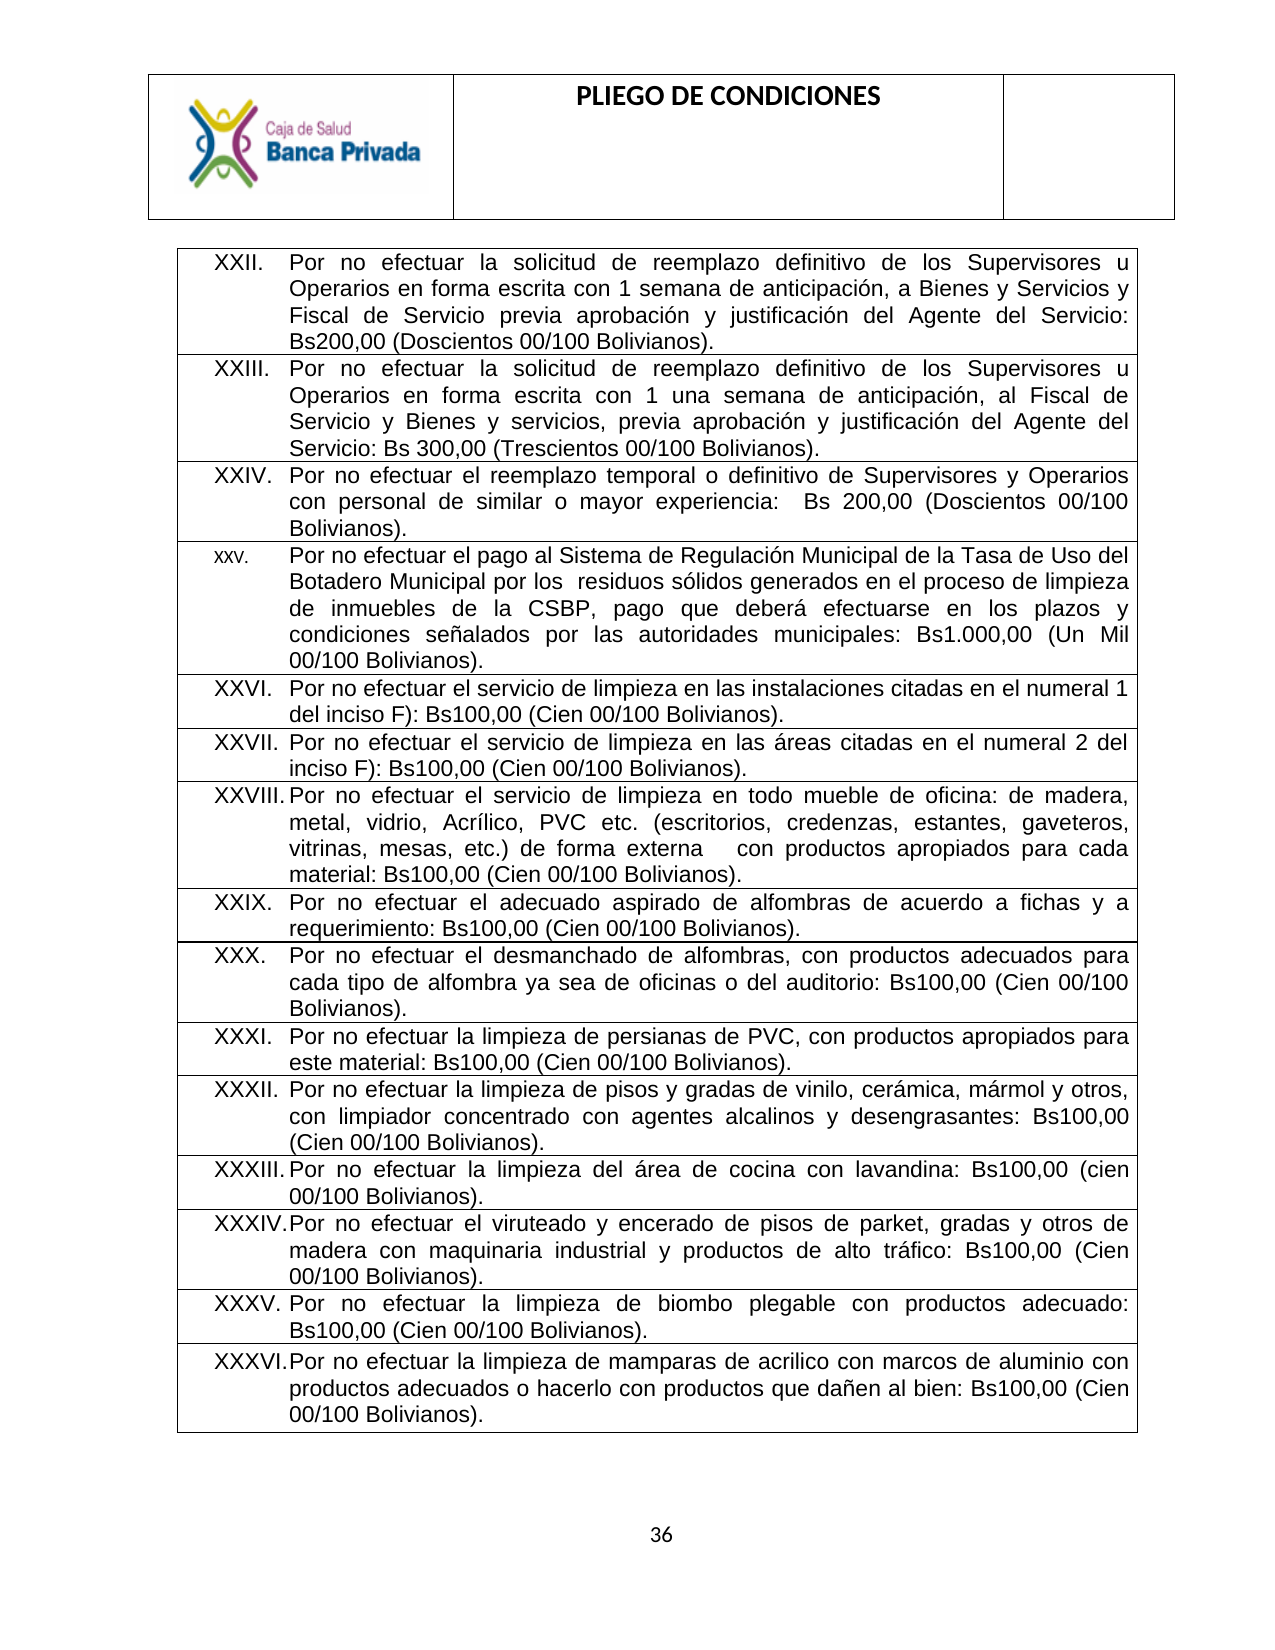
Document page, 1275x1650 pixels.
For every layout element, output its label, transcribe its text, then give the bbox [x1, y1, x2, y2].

table_cell Por no efectuar la limpieza de persianas de PVC, con productos apropiados para este material: Bs100,00 (Cien 00/100 Bolivianos). [178, 1023, 1137, 1075]
table_cell Por no efectuar el desmanchado de alfombras, con productos adecuados para cada tipo de alfombra ya sea de oficinas o del auditorio: Bs100,00 (Cien 00/100 Bolivianos). [178, 943, 1137, 1022]
table_cell Por no efectuar la limpieza del área de cocina con lavandina: Bs100,00 (cien 00/100 Bolivianos). [178, 1156, 1137, 1209]
table_cell Por no efectuar el servicio de limpieza en las áreas citadas en el numeral 2 del inciso F): Bs100,00 (Cien 00/100 Bolivianos). [178, 729, 1137, 781]
table_cell Por no efectuar el servicio de limpieza en las instalaciones citadas en el numeral 1 del inciso F): Bs100,00 (Cien 00/100 Bolivianos). [178, 675, 1137, 727]
table_cell Por no efectuar el servicio de limpieza en todo mueble de oficina: de madera, metal, vidrio, Acrílico, PVC etc. (escritorios, credenzas, estantes, gaveteros, vitrinas, mesas, etc.) de forma externa con productos apropiados para cada material: Bs100,00 (Cien 00/100 Bolivianos). [178, 782, 1137, 888]
table_cell Por no efectuar el viruteado y encerado de pisos de parket, gradas y otros de madera con maquinaria industrial y productos de alto tráfico: Bs100,00 (Cien 00/100 Bolivianos). [178, 1210, 1137, 1289]
table_cell Por no efectuar la limpieza de biombo plegable con productos adecuado: Bs100,00 (Cien 00/100 Bolivianos). [178, 1290, 1137, 1343]
table_cell Por no efectuar la limpieza de mamparas de acrilico con marcos de aluminio con productos adecuados o hacerlo con productos que dañen al bien: Bs100,00 (Cien 00/100 Bolivianos). [178, 1344, 1137, 1432]
table_cell Por no efectuar el reemplazo temporal o definitivo de Supervisores y Operarios con personal de similar o mayor experiencia: Bs 200,00 (Doscientos 00/100 Bolivianos). [178, 462, 1137, 541]
picture [174, 75, 429, 194]
table_cell Por no efectuar la solicitud de reemplazo definitivo de los Supervisores u Operarios en forma escrita con 1 una semana de anticipación, al Fiscal de Servicio y Bienes y servicios, previa aprobación y justificación del Agente del Servicio: Bs 300,00 (Trescientos 00/100 Bolivianos). [178, 355, 1137, 461]
table_cell Por no efectuar el adecuado aspirado de alfombras de acuerdo a fichas y a requerimiento: Bs100,00 (Cien 00/100 Bolivianos). [178, 889, 1137, 941]
table_cell Por no efectuar la solicitud de reemplazo definitivo de los Supervisores u Operarios en forma escrita con 1 semana de anticipación, a Bienes y Servicios y Fiscal de Servicio previa aprobación y justificación del Agente del Servicio: Bs200,00 (Doscientos 00/100 Bolivianos). [178, 249, 1137, 354]
table_cell Por no efectuar la limpieza de pisos y gradas de vinilo, cerámica, mármol y otros, con limpiador concentrado con agentes alcalinos y desengrasantes: Bs100,00 (Cien 00/100 Bolivianos). [178, 1076, 1137, 1155]
table_cell Por no efectuar el pago al Sistema de Regulación Municipal de la Tasa de Uso del Botadero Municipal por los residuos sólidos generados en el proceso de limpieza de inmuebles de la CSBP, pago que deberá efectuarse en los plazos y condiciones señalados por las autoridades municipales: Bs1.000,00 (Un Mil 00/100 Bolivianos). [178, 542, 1137, 674]
